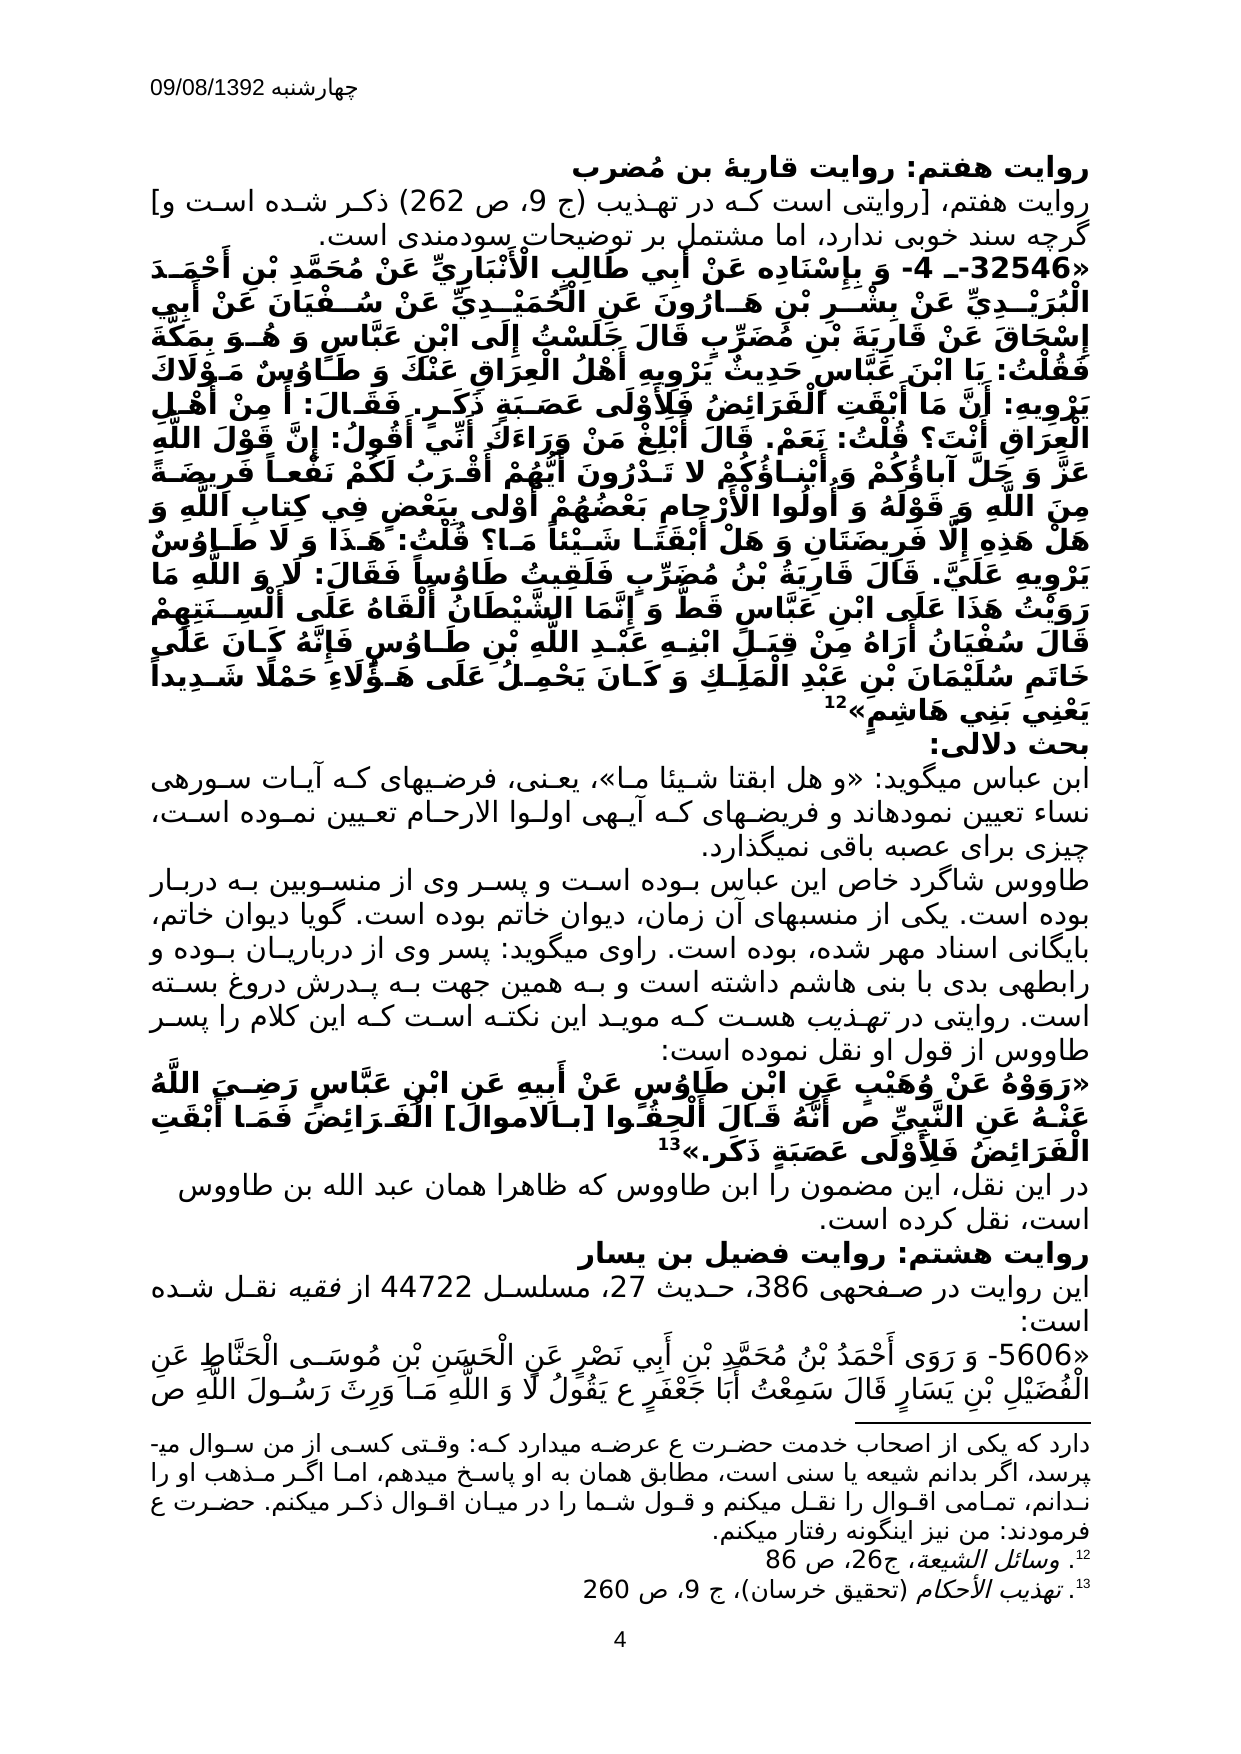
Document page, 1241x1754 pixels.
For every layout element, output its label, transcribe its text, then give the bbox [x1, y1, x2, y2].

text ابن عباس میگوید: «و هل ابقتا شیئا ما»، یعنی، فرضیهای که آیات سورهی نساء تعیین نمودهاند و فریضهای که آیهی اولوا الارحام تعیین نموده است، چیزی برای عصبه باقی نمیگذارد. [150, 761, 1090, 863]
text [150, 1338, 1090, 1406]
text روایت هفتم، [روایتی است که در تهذیب (ج 9، ص 262) ذکر شده است و] گرچه سند خوبی ندارد، اما مشتمل بر توضیحات سودمندی است. [150, 184, 1090, 252]
text روایت هشتم: روایت فضیل بن یسار [150, 1237, 1090, 1271]
text روایت هفتم: روایت قاریۀ بن مُضرب [150, 150, 1090, 184]
text «32546- 4- وَ بِإِسْنَادِه‏ عَنْ أَبِي طَالِبٍ الْأَنْبَارِيِّ عَنْ مُحَمَّدِ بْنِ أَحْمَدَ الْبُرَيْدِيِّ عَنْ بِشْرِ بْنِ هَارُونَ عَنِ الْحُمَيْدِيِّ عَنْ سُفْيَانَ عَنْ أَبِي إِسْحَاقَ عَنْ قَارِيَةَ بْنِ مُضَرِّبٍ قَالَ جَلَسْتُ إِلَى ابْنِ عَبَّاسٍ وَ هُوَ بِمَكَّةَ فَقُلْتُ: يَا ابْنَ عَبَّاسٍ حَدِيثٌ يَرْوِيهِ أَهْلُ الْعِرَاقِ عَنْكَ وَ طَاوُسٌ مَوْلَاكَ يَرْوِيهِ: أَنَّ مَا أَبْقَتِ الْفَرَائِضُ فَلِأَوْلَى عَصَبَةٍ ذَكَرٍ. فَقَالَ: أَ مِنْ أَهْلِ الْعِرَاقِ أَنْتَ؟ قُلْتُ: نَعَمْ. قَالَ أَبْلِغْ مَنْ وَرَاءَكَ أَنِّي أَقُولُ: إِنَّ قَوْلَ اللَّهِ عَزَّ وَ جَلَّ آباؤُكُمْ وَ أَبْناؤُكُمْ لا تَدْرُونَ أَيُّهُمْ أَقْرَبُ لَكُمْ نَفْعاً فَرِيضَةً مِنَ اللَّهِ وَ قَوْلَهُ وَ أُولُوا الْأَرْحامِ بَعْضُهُمْ أَوْلى‏ بِبَعْضٍ فِي كِتابِ اللَّهِ وَ هَلْ هَذِهِ إِلَّا فَرِيضَتَانِ وَ هَلْ أَبْقَتَا شَيْئاً مَا؟ قُلْتُ: هَذَا وَ لَا طَاوُسٌ يَرْوِيهِ عَلَيَّ. قَالَ قَارِيَةُ بْنُ مُضَرِّبٍ فَلَقِيتُ طَاوُساً فَقَالَ: لَا وَ اللَّهِ مَا رَوَيْتُ هَذَا عَلَى ابْنِ عَبَّاسٍ قَطُّ وَ إِنَّمَا الشَّيْطَانُ أَلْقَاهُ عَلَى أَلْسِنَتِهِمْ قَالَ سُفْيَانُ أَرَاهُ مِنْ قِبَلِ ابْنِهِ عَبْدِ اللَّهِ بْنِ طَاوُسٍ فَإِنَّهُ كَانَ عَلَى خَاتَمِ سُلَيْمَانَ بْنِ عَبْدِ الْمَلِكِ وَ كَانَ يَحْمِلُ عَلَى هَؤُلَاءِ حَمْلًا شَدِيداً يَعْنِي بَنِي هَاشِمٍ» [150, 252, 1090, 727]
text «رَوَوْهُ عَنْ وُهَيْبٍ عَنِ ابْنِ طَاوُسٍ عَنْ أَبِيهِ عَنِ ابْنِ عَبَّاسٍ رَضِيَ اللَّهُ عَنْهُ عَنِ النَّبِيِّ ص أَنَّهُ قَالَ أَلْحِقُوا [بالاموال] الْفَرَائِضَ فَمَا أَبْقَتِ الْفَرَائِضُ فَلِأَوْلَى عَصَبَةٍ ذَكَر.» [150, 1067, 1090, 1169]
text طاووس شاگرد خاص این عباس بوده است و پسر وی از منسوبین به دربار بوده است. یکی از منسبهای آن زمان، دیوان خاتم بوده است. گویا دیوان خاتم، بایگانی اسناد مهر شده، بوده است. راوی میگوید: پسر وی از درباریان بوده و رابطهی بدی با بنی هاشم داشته است و به همین جهت به پدرش دروغ بسته است. روایتی در تهذیب هست که موید این نکته است که این کلام را پسر طاووس از قول او نقل نموده است: [150, 863, 1090, 1067]
text بحث دلالی: [150, 727, 1090, 761]
text این روایت در صفحهی 386، حدیث 27، مسلسل 44722 از فقیه نقل شده است: [150, 1271, 1090, 1338]
text در این نقل، این مضمون را ابن طاووس که ظاهرا همان عبد الله بن طاووس است، نقل کرده است. [150, 1169, 1090, 1237]
